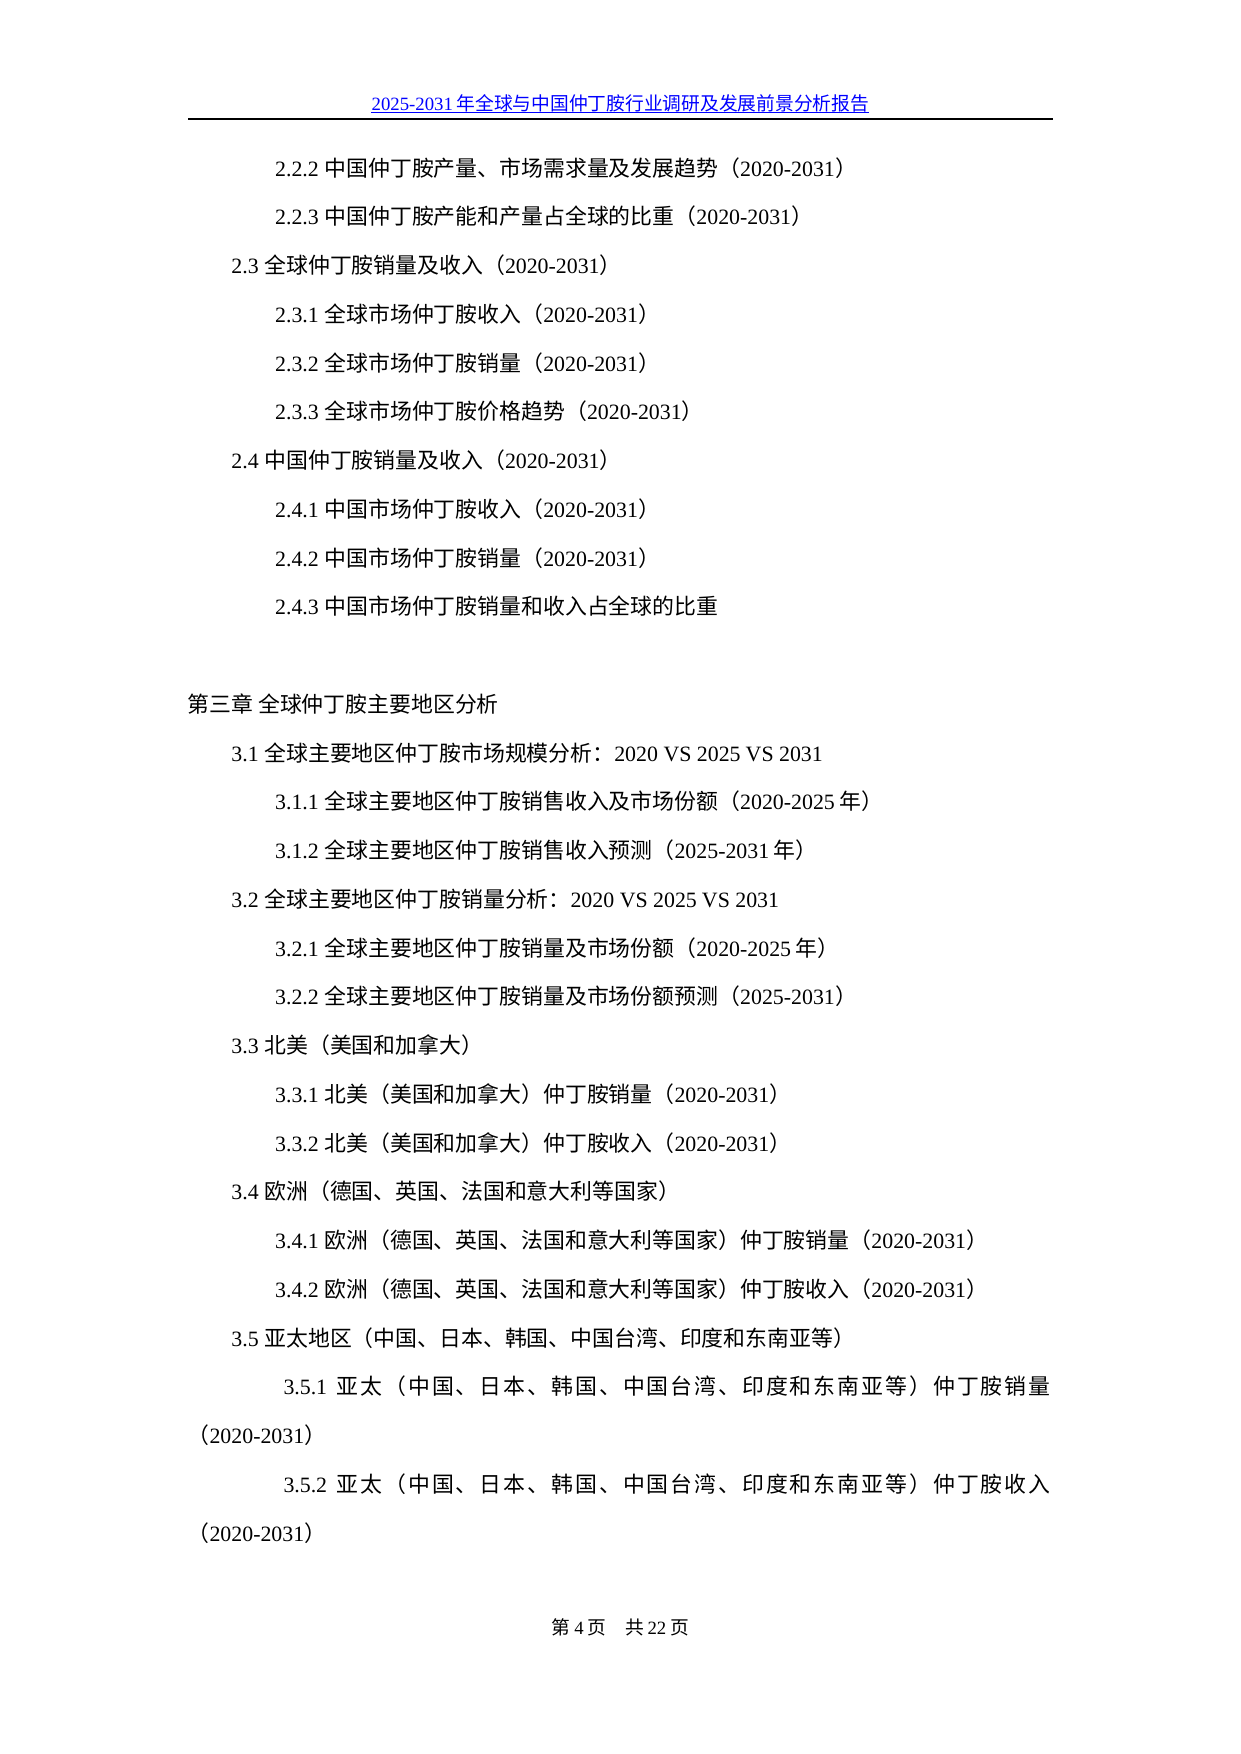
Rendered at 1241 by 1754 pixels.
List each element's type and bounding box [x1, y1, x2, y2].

text [187, 150, 1053, 1548]
